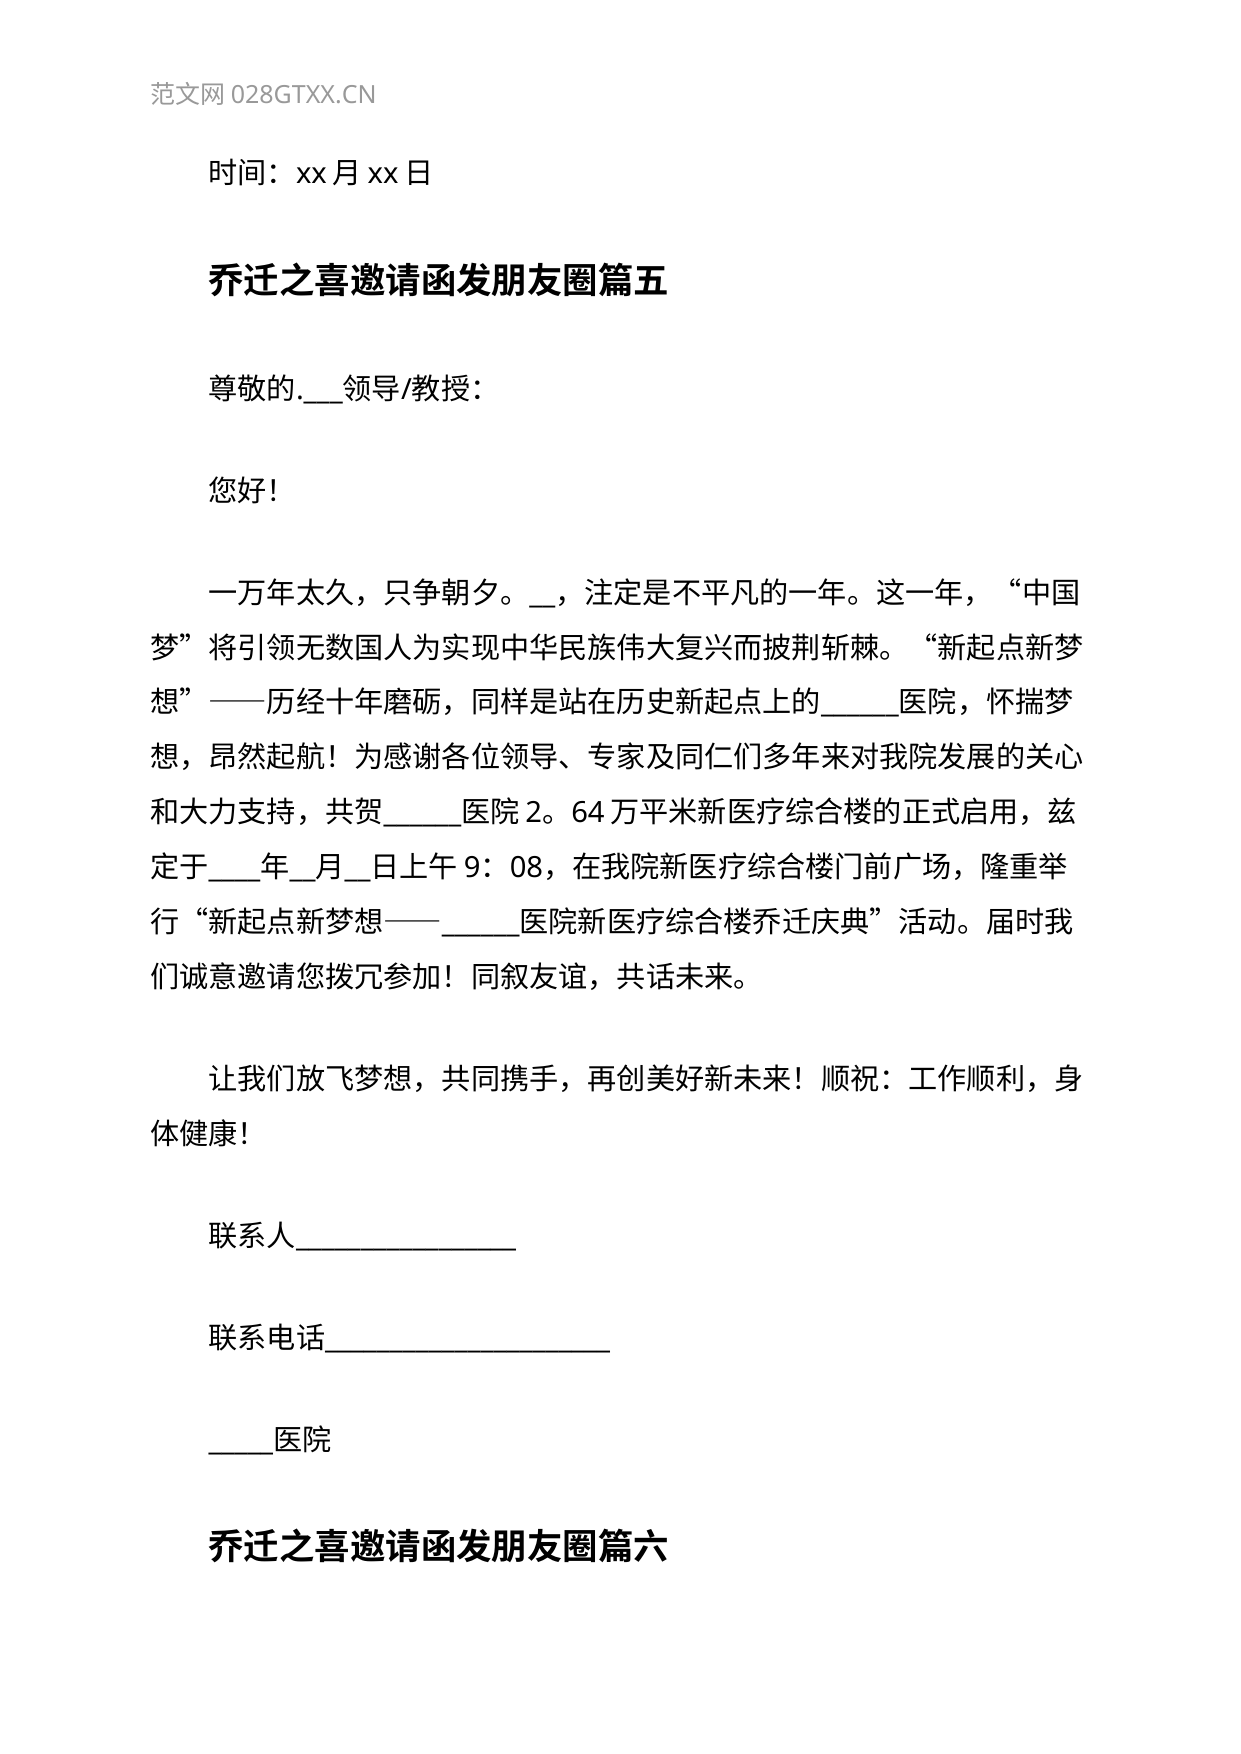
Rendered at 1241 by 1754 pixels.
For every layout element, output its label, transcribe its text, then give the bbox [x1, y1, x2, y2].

text 乔迁之喜邀请函发朋友圈篇五 [150, 252, 1090, 303]
text 让我们放飞梦想，共同携手，再创美好新未来！顺祝：工作顺利，身体健康！ [150, 1056, 1090, 1153]
text 联系电话______________________ [150, 1314, 1090, 1357]
text 联系人_________________ [150, 1212, 1090, 1255]
text 乔迁之喜邀请函发朋友圈篇六 [150, 1518, 1090, 1569]
text 尊敬的.___领导/教授： [150, 365, 1090, 408]
text _____医院 [150, 1416, 1090, 1459]
text 时间：xx月xx日 [150, 150, 1090, 192]
text 您好！ [150, 467, 1090, 510]
text 一万年太久，只争朝夕。__，注定是不平凡的一年。这一年，“中国梦”将引领无数国人为实现中华民族伟大复兴而披荆斩棘。“新起点新梦想”——历经十年磨砺，同样是站在历史新起点上的______医院，怀揣梦想，昂然起航！为感谢各位领导、专家及同仁们多年来对我院发展的关心和大力支持，共贺______医院2。64万平米新医疗综合楼的正式启用，兹定于____年__月__日上午9：08，在我院新医疗综合楼门前广场，隆重举行“新起点新梦想——______医院新医疗综合楼乔迁庆典”活动。届时我们诚意邀请您拨冗参加！同叙友谊，共话未来。 [150, 569, 1090, 996]
